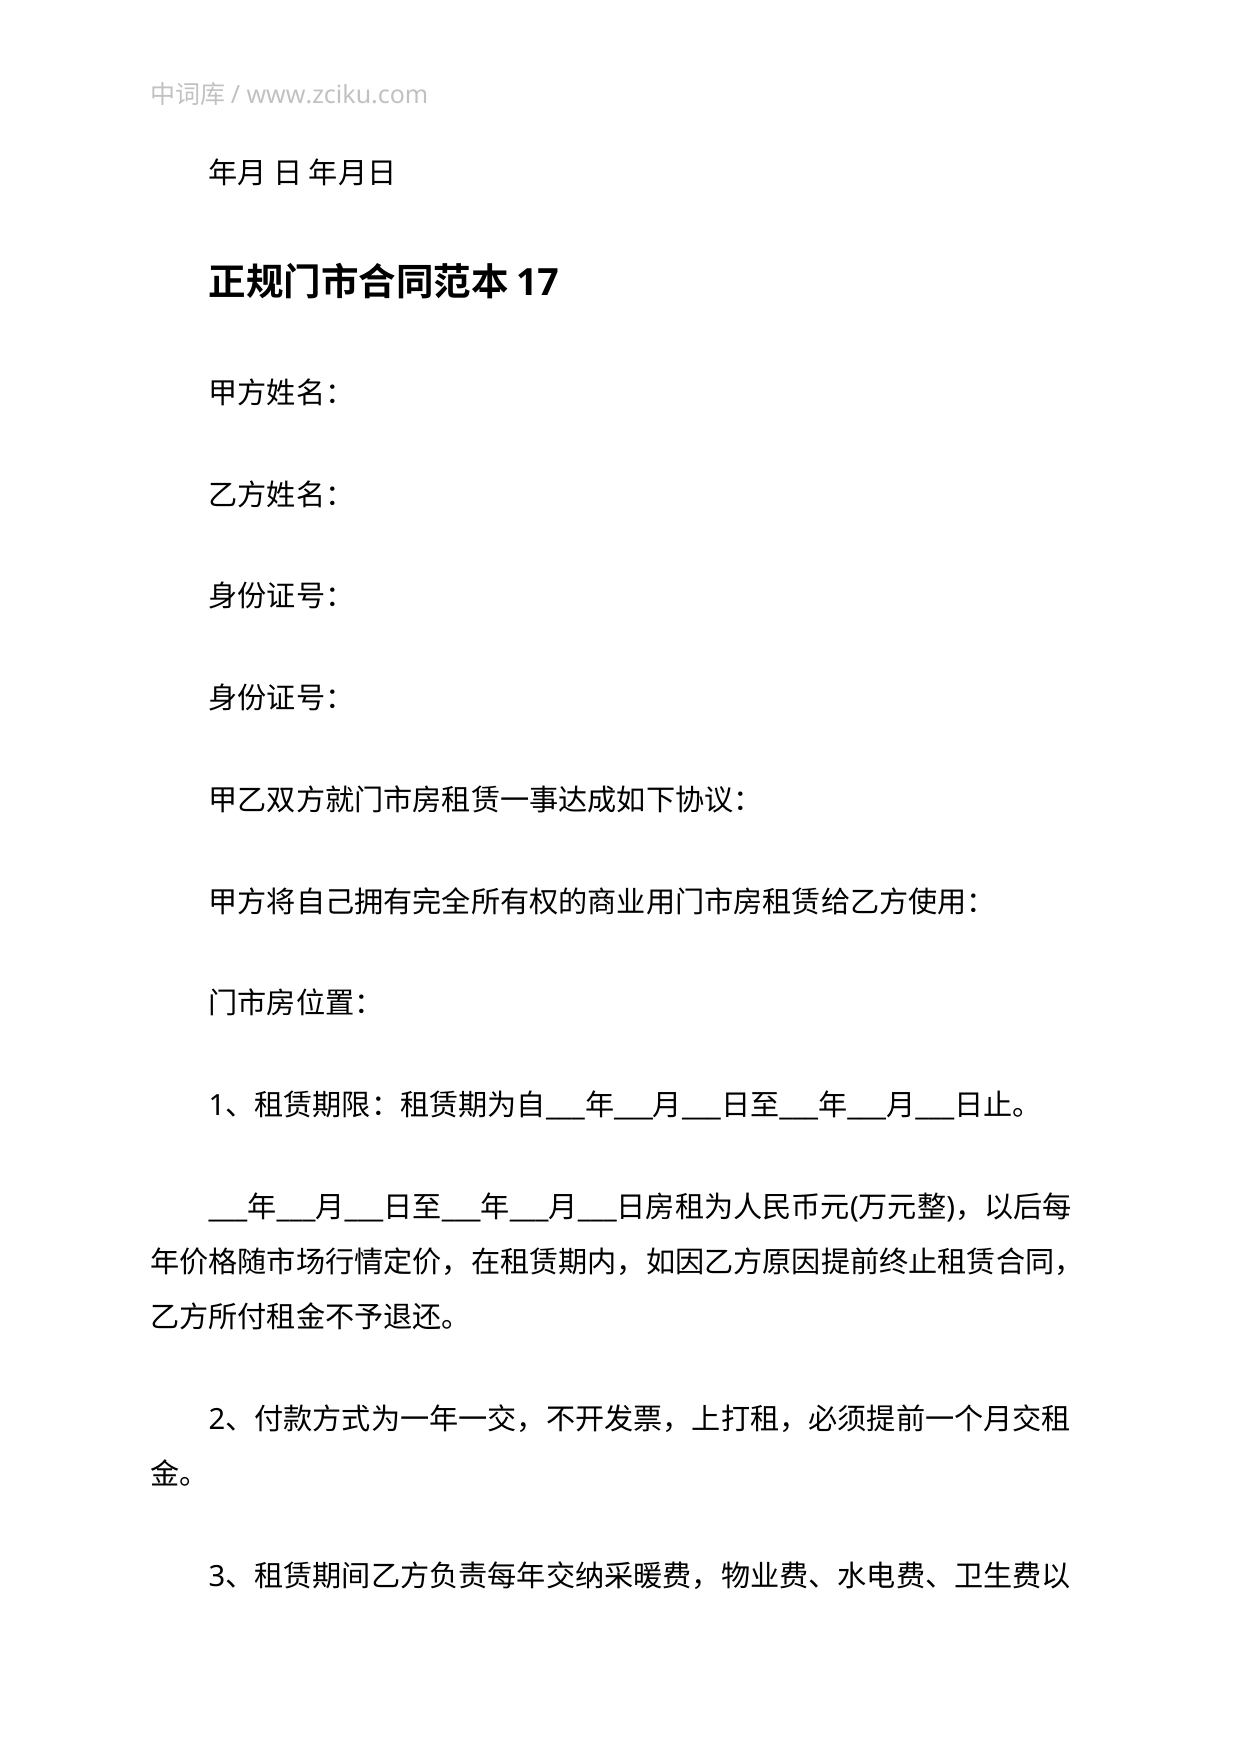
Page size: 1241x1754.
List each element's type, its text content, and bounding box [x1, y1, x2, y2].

text 1、租赁期限：租赁期为自___年___月___日至___年___月___日止。 [150, 1082, 1090, 1124]
text 乙方姓名： [150, 471, 1090, 513]
text 正规门市合同范本17 [150, 252, 1090, 306]
text ___年___月___日至___年___月___日房租为人民币元(万元整)，以后每年价格随市场行情定价，在租赁期内，如因乙方原因提前终止租赁合同，乙方所付租金不予退还。 [150, 1184, 1090, 1336]
text 甲乙双方就门市房租赁一事达成如下协议： [150, 776, 1090, 819]
text 门市房位置： [150, 980, 1090, 1022]
text 身份证号： [150, 573, 1090, 615]
text 身份证号： [150, 675, 1090, 717]
text 甲方姓名： [150, 369, 1090, 412]
text 2、付款方式为一年一交，不开发票，上打租，必须提前一个月交租金。 [150, 1395, 1090, 1493]
text 甲方将自己拥有完全所有权的商业用门市房租赁给乙方使用： [150, 878, 1090, 921]
text 年月 日 年月日 [150, 150, 1090, 192]
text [150, 1552, 1090, 1594]
